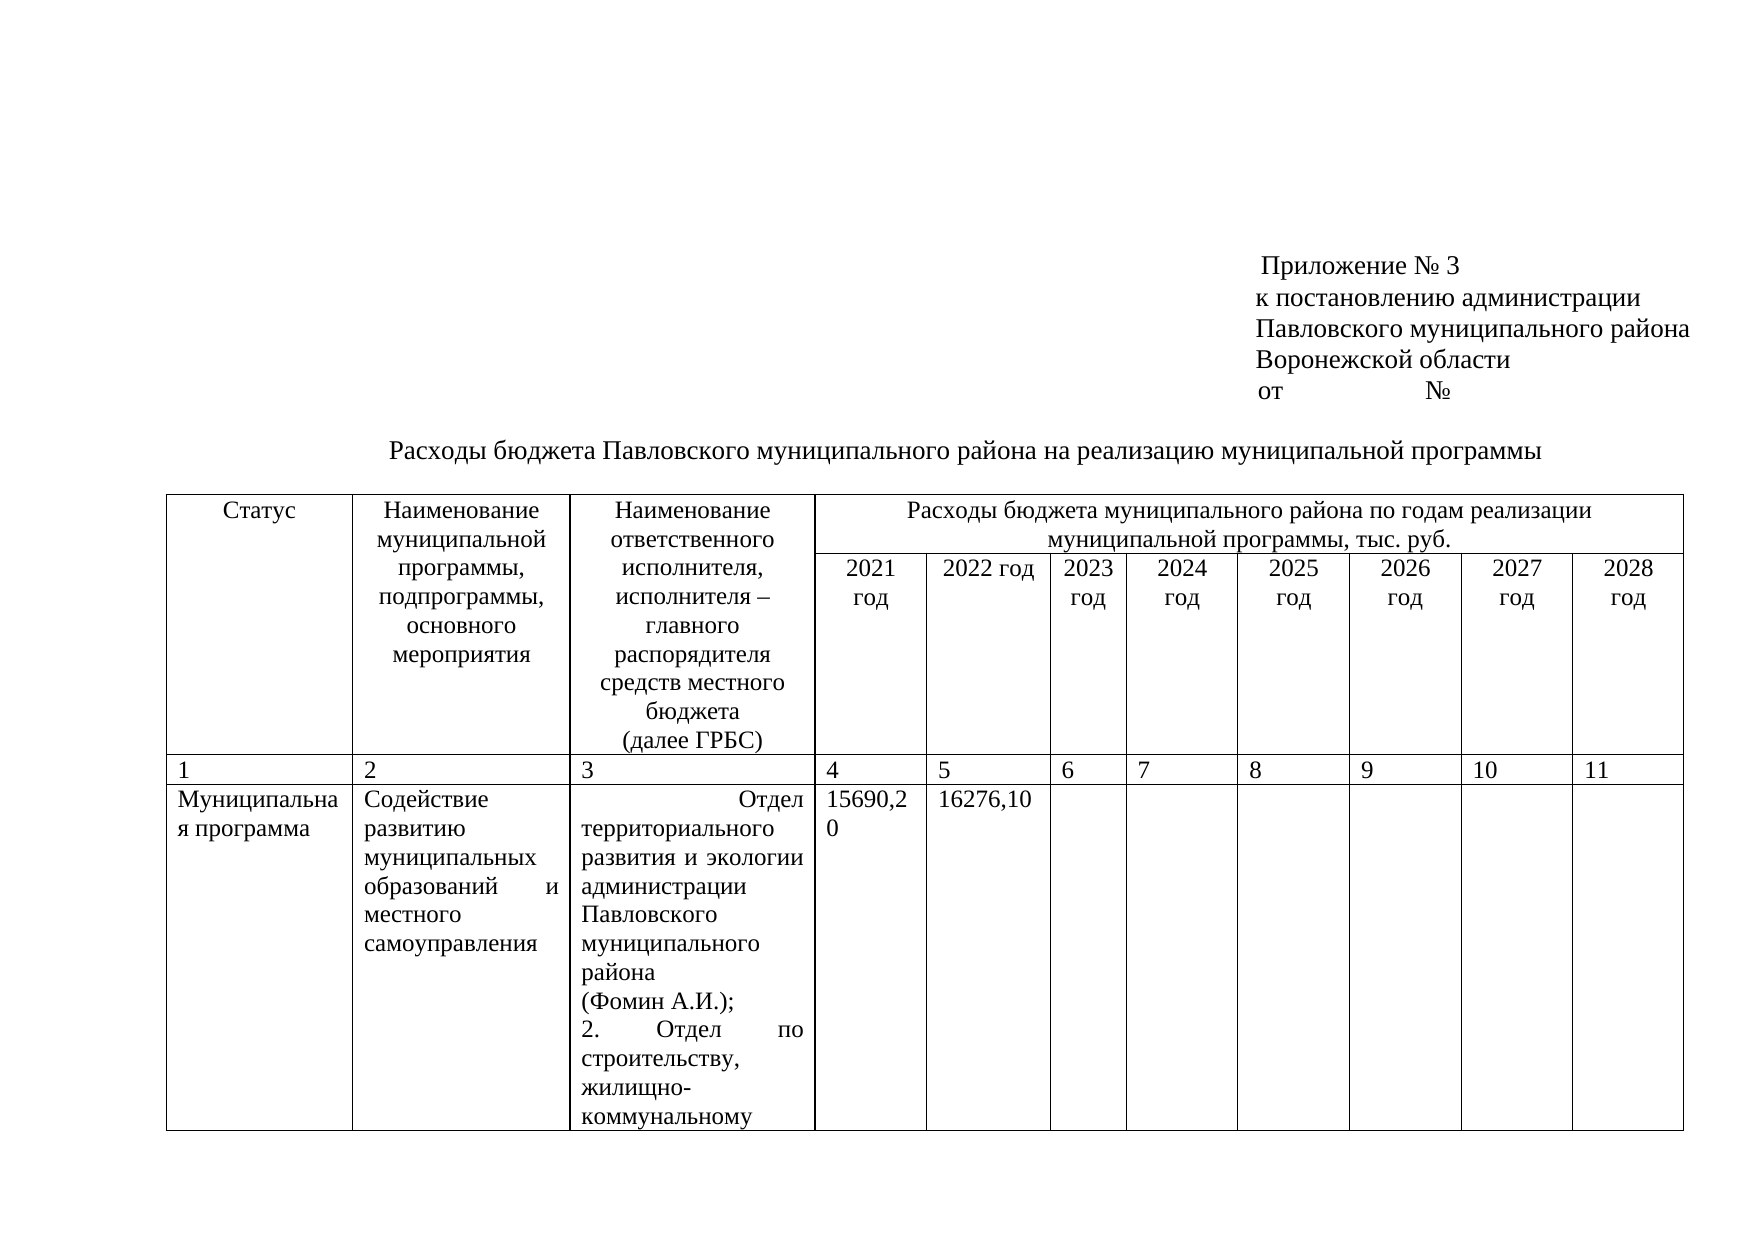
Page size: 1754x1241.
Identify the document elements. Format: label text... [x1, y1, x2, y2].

table_header Наименование муниципальной программы, подпрограммы, основного мероприятия [353, 495, 569, 754]
table_cell 9 [1350, 755, 1461, 783]
table_cell 10 [1462, 755, 1572, 783]
table_cell 6 [1051, 755, 1126, 783]
table_cell 15690,20 [816, 785, 926, 1129]
text Расходы бюджета Павловского муниципального района на реализацию муниципальной программы [177, 434, 1695, 465]
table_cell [167, 785, 352, 1129]
text Приложение № 3 [177, 249, 1695, 281]
table_cell 2024 год [1127, 554, 1237, 754]
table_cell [571, 785, 814, 1129]
table_cell 7 [1127, 755, 1237, 783]
table_cell 2023 год [1051, 554, 1126, 754]
table_cell [1462, 785, 1572, 1129]
table_cell 3 [571, 755, 814, 783]
table_cell 2 [353, 755, 569, 783]
table_cell 2028 год [1573, 554, 1683, 754]
table_cell 2025 год [1238, 554, 1349, 754]
table_cell [1051, 785, 1126, 1129]
table_cell 8 [1238, 755, 1349, 783]
text от № [177, 374, 1695, 405]
table_cell 4 [816, 755, 926, 783]
table_cell 2022 год [927, 554, 1050, 754]
table_cell 11 [1573, 755, 1683, 783]
text Воронежской области [945, 343, 1695, 374]
table_cell 2021 год [816, 554, 926, 754]
table_cell 1 [167, 755, 352, 783]
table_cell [353, 785, 569, 1129]
table_header Статус [167, 495, 352, 754]
table_cell [1350, 785, 1461, 1129]
table_cell 2026 год [1350, 554, 1461, 754]
table_header Расходы бюджета муниципального района по годам реализации муниципальной программы, тыс. руб. [816, 495, 1683, 552]
table_cell [1238, 785, 1349, 1129]
table_cell [1573, 785, 1683, 1129]
table_cell 2027 год [1462, 554, 1572, 754]
table_header Наименование ответственного исполнителя, исполнителя – главного распорядителя средств местного бюджета (далее ГРБС) [571, 495, 814, 754]
table_cell 5 [927, 755, 1050, 783]
text к постановлению администрации [945, 281, 1695, 312]
text Павловского муниципального района [945, 312, 1695, 343]
table_cell 16276,10 [927, 785, 1050, 1129]
table_cell [1127, 785, 1237, 1129]
